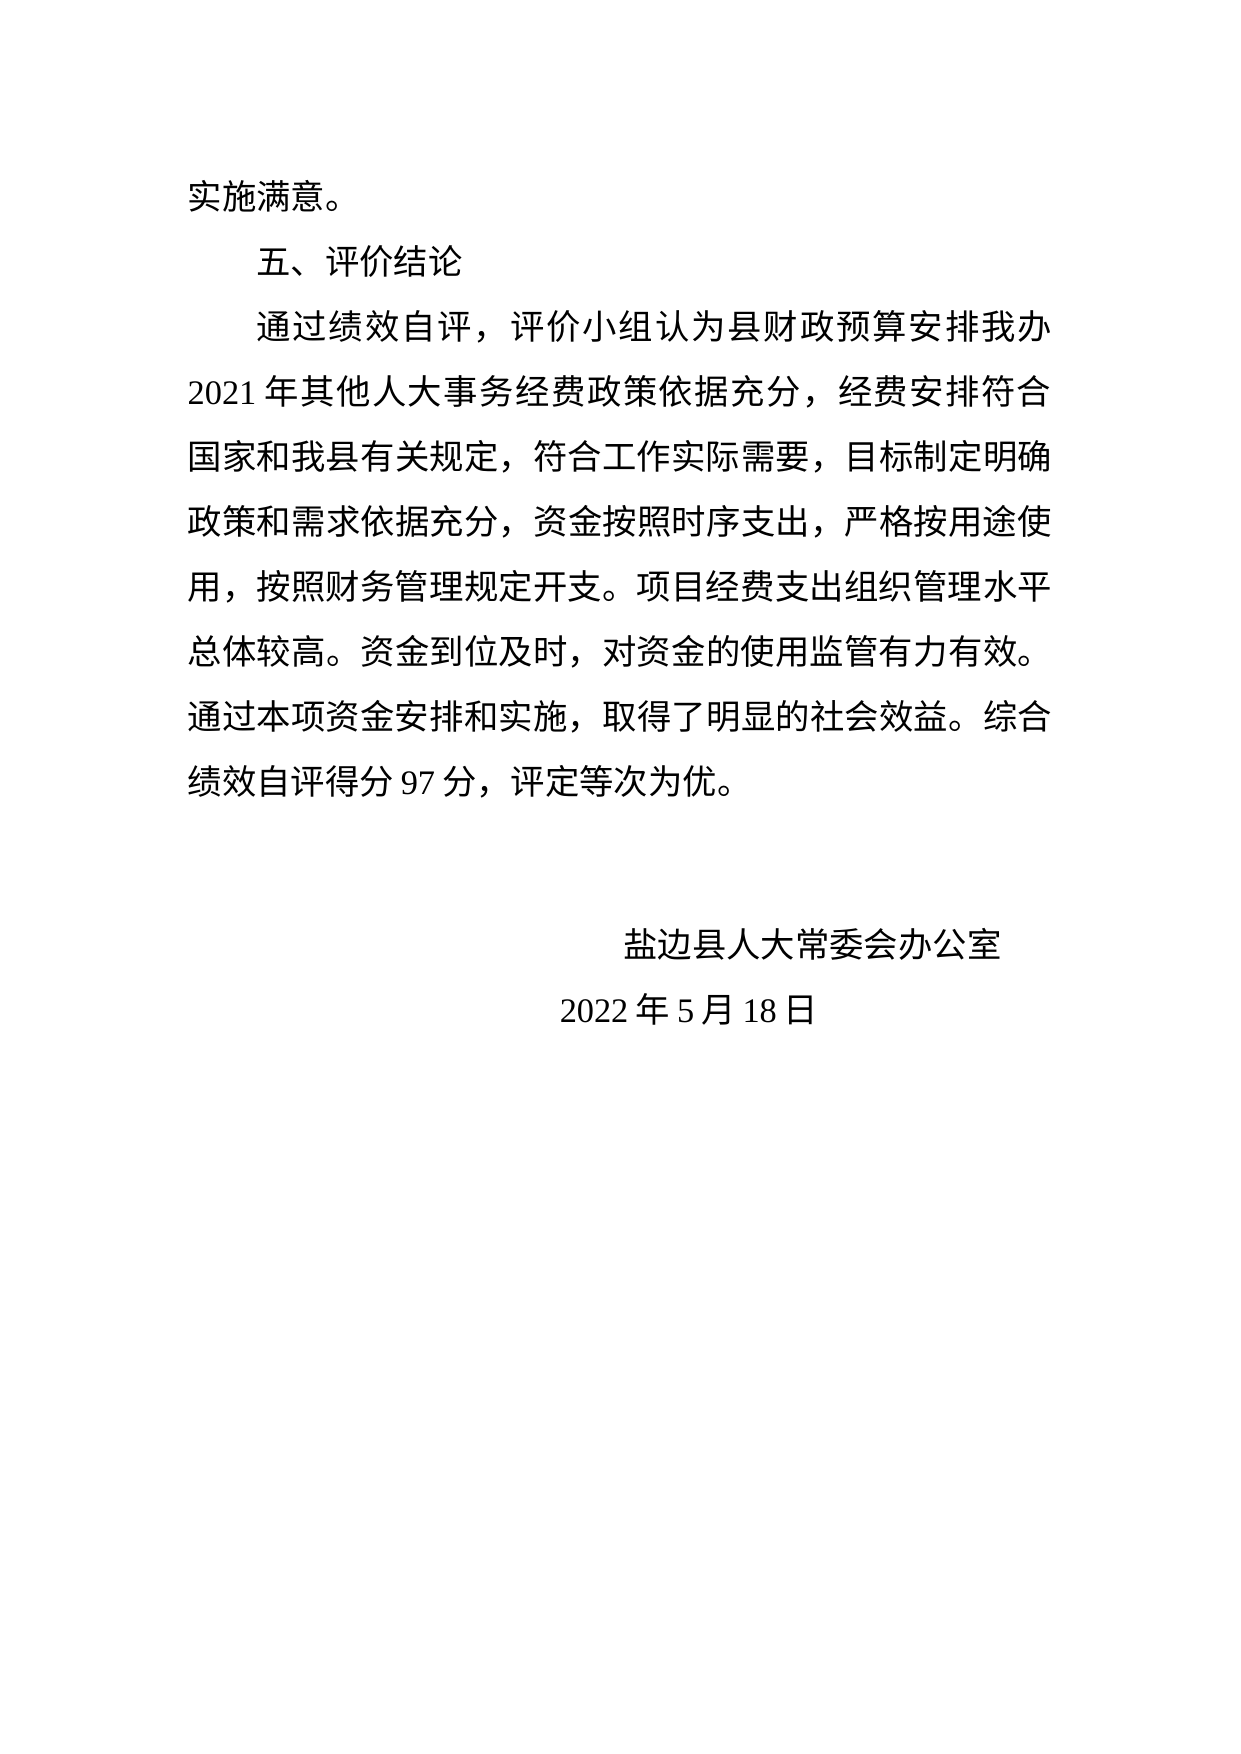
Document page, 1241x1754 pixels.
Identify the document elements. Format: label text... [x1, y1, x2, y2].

text 盐边县人大常委会办公室 [187, 909, 1001, 974]
text 五、评价结论 [187, 227, 1053, 292]
text 通过绩效自评，评价小组认为县财政预算安排我办2021年其他人大事务经费政策依据充分，经费安排符合国家和我县有关规定，符合工作实际需要，目标制定明确，政策和需求依据充分，资金按照时序支出，严格按用途使用，按照财务管理规定开支。项目经费支出组织管理水平总体较高。资金到位及时，对资金的使用监管有力有效。通过本项资金安排和实施，取得了明显的社会效益。综合绩效自评得分97分，评定等次为优。 [187, 292, 1053, 812]
text 2022年5月18日 [187, 974, 984, 1039]
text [187, 162, 1053, 227]
